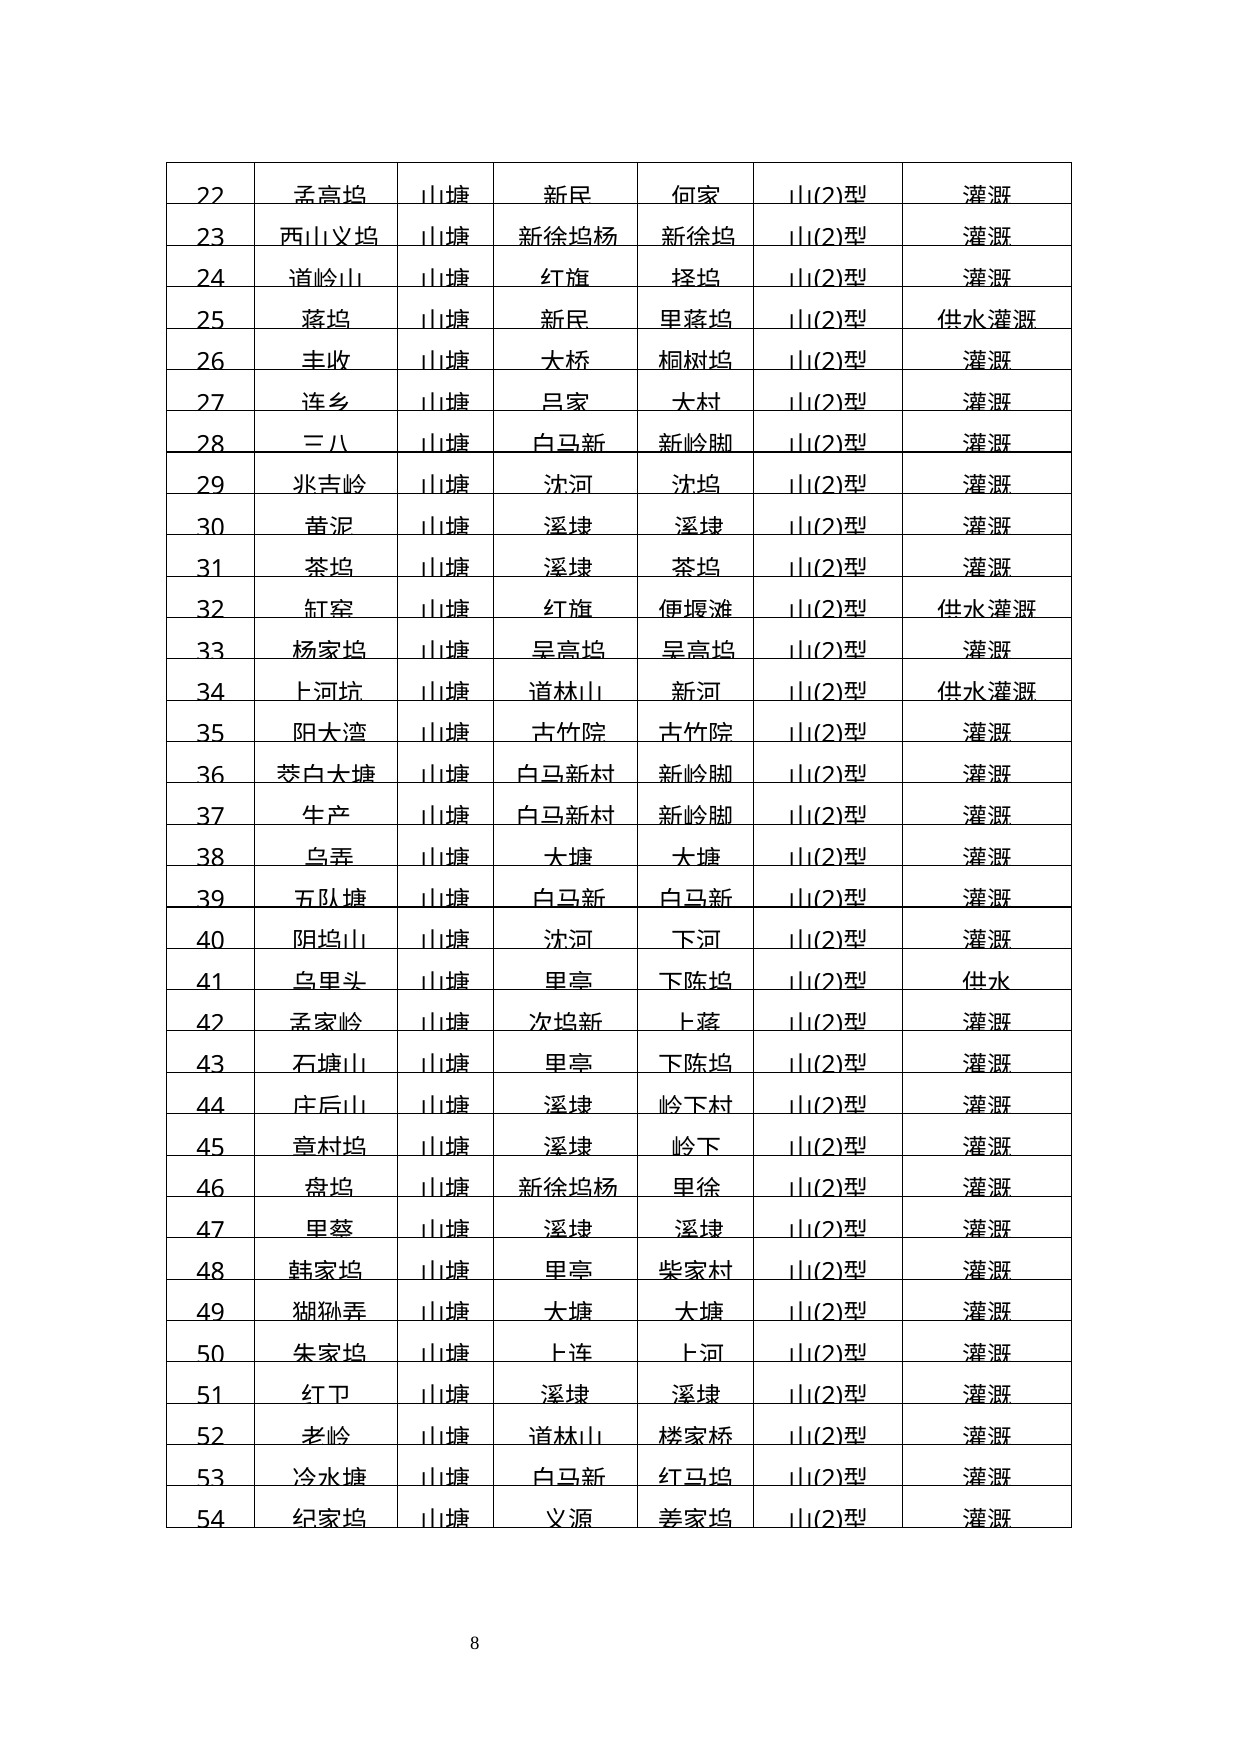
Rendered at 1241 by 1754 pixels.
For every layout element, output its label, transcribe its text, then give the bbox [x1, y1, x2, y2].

table_cell 沈河 [494, 908, 637, 948]
table_cell 大塘 [638, 1280, 753, 1320]
table_cell 连乡 [255, 370, 397, 410]
table_cell 供水灌溉 [903, 577, 1071, 617]
table_cell 山(2)型 [754, 659, 902, 699]
table_cell 灌溉 [903, 163, 1071, 203]
table_cell 猢狲弄 [255, 1280, 397, 1320]
table_cell 山(2)型 [754, 370, 902, 410]
table_cell 上连 [494, 1321, 637, 1361]
table_cell 纪家坞 [255, 1486, 397, 1527]
table_cell 岭下村 [638, 1073, 753, 1113]
table_cell 阴坞山 [255, 908, 397, 948]
table_cell 灌溉 [903, 1280, 1071, 1320]
table_cell 灌溉 [903, 535, 1071, 576]
table_cell 山塘 [398, 825, 493, 865]
table_cell 26 [167, 329, 254, 369]
table_cell 白马新 [494, 866, 637, 906]
table_cell 山(2)型 [754, 701, 902, 741]
table_cell 山(2)型 [754, 1031, 902, 1072]
table_cell 29 [167, 453, 254, 493]
table_cell 53 [167, 1445, 254, 1485]
table_cell 冷水塘 [255, 1445, 397, 1485]
table_cell 兆吉岭 [255, 453, 397, 493]
table_cell 章村坞 [255, 1114, 397, 1154]
table_cell 山塘 [398, 329, 493, 369]
table_cell 古竹院 [638, 701, 753, 741]
table_cell 51 [167, 1362, 254, 1403]
table_cell 45 [167, 1114, 254, 1154]
table_cell 新民 [494, 163, 637, 203]
table_cell 韩家坞 [255, 1238, 397, 1278]
table_cell 择坞 [638, 246, 753, 286]
table_cell 28 [167, 411, 254, 451]
table_cell 山塘 [398, 163, 493, 203]
table_cell 山(2)型 [754, 204, 902, 245]
table_cell 山塘 [398, 494, 493, 534]
table_cell 乌弄 [255, 825, 397, 865]
table_cell 里亭 [494, 949, 637, 989]
table_cell 山(2)型 [754, 1156, 902, 1196]
table_cell 38 [167, 825, 254, 865]
table_cell 次坞新 [494, 990, 637, 1030]
table_cell 灌溉 [903, 701, 1071, 741]
table_cell 阳大湾 [255, 701, 397, 741]
table_cell 47 [167, 1197, 254, 1237]
table_cell 三八 [255, 411, 397, 451]
table_cell 楼家桥 [638, 1404, 753, 1444]
table_cell 大桥 [494, 329, 637, 369]
table_cell 山(2)型 [754, 287, 902, 327]
table_cell 新徐坞杨 [638, 204, 753, 245]
table_cell 丰收 [255, 329, 397, 369]
table_cell 灌溉 [903, 1486, 1071, 1527]
table_cell 山(2)型 [754, 825, 902, 865]
table_cell 道林山 [494, 1404, 637, 1444]
table_cell 山(2)型 [754, 329, 902, 369]
table_cell 山(2)型 [754, 742, 902, 782]
table_cell 庄后山 [255, 1073, 397, 1113]
table_cell 山塘 [398, 990, 493, 1030]
table_cell 溪埭 [494, 1073, 637, 1113]
table_cell 灌溉 [903, 411, 1071, 451]
table_cell 下陈坞 [638, 1031, 753, 1072]
table_cell 山(2)型 [754, 163, 902, 203]
table_cell 灌溉 [903, 1238, 1071, 1278]
table_cell 红马坞 [638, 1445, 753, 1485]
table_cell 朱家坞 [255, 1321, 397, 1361]
table_cell 山(2)型 [754, 494, 902, 534]
table_cell 盘坞 [255, 1156, 397, 1196]
table_cell 山塘 [398, 1280, 493, 1320]
table_cell 25 [167, 287, 254, 327]
table_cell 山塘 [398, 246, 493, 286]
table_cell 37 [167, 783, 254, 824]
table_cell 溪埭 [494, 1362, 637, 1403]
table_cell 44 [167, 1073, 254, 1113]
table_cell 新徐坞杨 [494, 1156, 637, 1196]
table_cell 孟家岭 [255, 990, 397, 1030]
table_cell 山塘 [398, 1486, 493, 1527]
table_cell 灌溉 [903, 329, 1071, 369]
table_cell 山(2)型 [754, 1321, 902, 1361]
table_cell 上河 [638, 1321, 753, 1361]
table_cell 山塘 [398, 866, 493, 906]
table_cell 灌溉 [903, 246, 1071, 286]
table_cell 岭下 [638, 1114, 753, 1154]
table_cell 灌溉 [903, 742, 1071, 782]
table_cell 山(2)型 [754, 908, 902, 948]
table_cell 姜家坞 [638, 1486, 753, 1527]
table_cell 山(2)型 [754, 1073, 902, 1113]
table_cell 灌溉 [903, 1362, 1071, 1403]
table_cell 道岭山 [255, 246, 397, 286]
table_cell 54 [167, 1486, 254, 1527]
table_cell 灌溉 [903, 783, 1071, 824]
table_cell 灌溉 [903, 1073, 1071, 1113]
table_cell 灌溉 [903, 1031, 1071, 1072]
table_cell 山(2)型 [754, 577, 902, 617]
table_cell 30 [167, 494, 254, 534]
table_cell 里亭 [494, 1031, 637, 1072]
table_cell 32 [167, 577, 254, 617]
table_cell 山塘 [398, 1321, 493, 1361]
table_cell 西山义坞 [255, 204, 397, 245]
table_cell 山(2)型 [754, 990, 902, 1030]
table_cell 溪埭 [638, 1197, 753, 1237]
table_cell 山(2)型 [754, 1486, 902, 1527]
table_cell 灌溉 [903, 1321, 1071, 1361]
table_cell 山塘 [398, 1073, 493, 1113]
table_cell 22 [167, 163, 254, 203]
table_cell 山塘 [398, 1445, 493, 1485]
table_cell 42 [167, 990, 254, 1030]
table_cell 43 [167, 1031, 254, 1072]
table_cell 山塘 [398, 1362, 493, 1403]
table_cell 溪埭 [638, 494, 753, 534]
table_cell 沈河 [494, 453, 637, 493]
table_cell 山(2)型 [754, 1404, 902, 1444]
table_cell 里蔡 [255, 1197, 397, 1237]
table_cell 吕家 [494, 370, 637, 410]
table_cell 石塘山 [255, 1031, 397, 1072]
table_cell 山(2)型 [754, 1114, 902, 1154]
table_cell 33 [167, 618, 254, 658]
table_cell 灌溉 [903, 1156, 1071, 1196]
table_cell 溪埭 [638, 1362, 753, 1403]
table_cell 老岭 [255, 1404, 397, 1444]
table_cell 红卫 [255, 1362, 397, 1403]
table_cell 山塘 [398, 1197, 493, 1237]
table_cell 24 [167, 246, 254, 286]
table_cell 乌里头 [255, 949, 397, 989]
table_cell 灌溉 [903, 990, 1071, 1030]
table_cell 山(2)型 [754, 618, 902, 658]
table_cell 里亭 [494, 1238, 637, 1278]
table_cell 白马新村 [494, 742, 637, 782]
table_cell 39 [167, 866, 254, 906]
table_cell 52 [167, 1404, 254, 1444]
table_cell 下河 [638, 908, 753, 948]
table_cell 五队塘 [255, 866, 397, 906]
table_cell 大塘 [494, 825, 637, 865]
table_cell 供水灌溉 [903, 659, 1071, 699]
table_cell 山(2)型 [754, 453, 902, 493]
table_cell 古竹院 [494, 701, 637, 741]
table_cell 新岭脚 [638, 411, 753, 451]
table_cell 红旗 [494, 577, 637, 617]
table_cell 茶坞 [638, 535, 753, 576]
table_cell 50 [167, 1321, 254, 1361]
table_cell 49 [167, 1280, 254, 1320]
table_cell 灌溉 [903, 370, 1071, 410]
table_cell 红旗 [494, 246, 637, 286]
table_cell 吴高坞 [494, 618, 637, 658]
table_cell 山塘 [398, 1404, 493, 1444]
table_cell 36 [167, 742, 254, 782]
table_cell 山塘 [398, 204, 493, 245]
table_cell 山塘 [398, 370, 493, 410]
table_cell 何家 [638, 163, 753, 203]
table_cell 上蒋 [638, 990, 753, 1030]
table_cell 黄泥 [255, 494, 397, 534]
table_cell 灌溉 [903, 908, 1071, 948]
table_cell 山塘 [398, 1031, 493, 1072]
table_cell 山塘 [398, 1238, 493, 1278]
table_cell 茶坞 [255, 535, 397, 576]
table_cell 供水 [903, 949, 1071, 989]
table_cell 山(2)型 [754, 411, 902, 451]
table_cell 山(2)型 [754, 1280, 902, 1320]
table_cell 桐树坞 [638, 329, 753, 369]
table_cell 山塘 [398, 1156, 493, 1196]
table_cell 缸窑 [255, 577, 397, 617]
table_cell 山塘 [398, 453, 493, 493]
table_cell 山(2)型 [754, 246, 902, 286]
table_cell 山塘 [398, 908, 493, 948]
table_cell 山塘 [398, 1114, 493, 1154]
table_cell 大塘 [638, 825, 753, 865]
table_cell 灌溉 [903, 866, 1071, 906]
table_cell 山塘 [398, 287, 493, 327]
table_cell 山(2)型 [754, 949, 902, 989]
table_cell 便堰滩 [638, 577, 753, 617]
table_cell 山塘 [398, 577, 493, 617]
table_cell 46 [167, 1156, 254, 1196]
table_cell 山塘 [398, 949, 493, 989]
table_cell 灌溉 [903, 204, 1071, 245]
table_cell 山(2)型 [754, 535, 902, 576]
table_cell 下陈坞 [638, 949, 753, 989]
table_cell 吴高坞 [638, 618, 753, 658]
table_cell 山(2)型 [754, 1197, 902, 1237]
table_cell 48 [167, 1238, 254, 1278]
table_cell 山塘 [398, 618, 493, 658]
table_cell 灌溉 [903, 453, 1071, 493]
table_cell 孟高坞 [255, 163, 397, 203]
table_cell 23 [167, 204, 254, 245]
table_cell 山(2)型 [754, 1445, 902, 1485]
table_cell 沈坞 [638, 453, 753, 493]
table_cell 山塘 [398, 535, 493, 576]
table_cell 生产 [255, 783, 397, 824]
table_cell 里徐 [638, 1156, 753, 1196]
table_cell 山塘 [398, 411, 493, 451]
table_cell 山塘 [398, 701, 493, 741]
table_cell 柴家村 [638, 1238, 753, 1278]
table_cell 山(2)型 [754, 783, 902, 824]
table_cell 灌溉 [903, 1114, 1071, 1154]
table_cell 白马新 [494, 1445, 637, 1485]
table_cell 山塘 [398, 742, 493, 782]
table_cell 灌溉 [903, 1404, 1071, 1444]
table_cell 灌溉 [903, 1197, 1071, 1237]
table_cell 27 [167, 370, 254, 410]
table_cell 灌溉 [903, 825, 1071, 865]
table_cell 山(2)型 [754, 1238, 902, 1278]
table_cell 道林山 [494, 659, 637, 699]
table_cell 34 [167, 659, 254, 699]
table_cell 大塘 [494, 1280, 637, 1320]
table_cell 灌溉 [903, 618, 1071, 658]
table_cell 新徐坞杨 [494, 204, 637, 245]
table_cell 新岭脚 [638, 783, 753, 824]
table_cell 白马新 [638, 866, 753, 906]
table_cell 蒋坞 [255, 287, 397, 327]
table_cell 新岭脚 [638, 742, 753, 782]
table_cell 40 [167, 908, 254, 948]
table_cell 35 [167, 701, 254, 741]
table_cell 新民 [494, 287, 637, 327]
table_cell 溪埭 [494, 494, 637, 534]
table_cell 新河 [638, 659, 753, 699]
table_cell 溪埭 [494, 1114, 637, 1154]
table_cell 上河坑 [255, 659, 397, 699]
table_cell 义源 [494, 1486, 637, 1527]
table_cell 溪埭 [494, 535, 637, 576]
table_cell 山(2)型 [754, 1362, 902, 1403]
table_cell 灌溉 [903, 1445, 1071, 1485]
table_cell 白马新 [494, 411, 637, 451]
table_cell 里蒋坞 [638, 287, 753, 327]
table_cell 白马新村 [494, 783, 637, 824]
table_cell 杨家坞 [255, 618, 397, 658]
table_cell 山塘 [398, 659, 493, 699]
table_cell 山塘 [398, 783, 493, 824]
table_cell 31 [167, 535, 254, 576]
table_cell 供水灌溉 [903, 287, 1071, 327]
table_cell 茭白大塘 [255, 742, 397, 782]
table_cell 山(2)型 [754, 866, 902, 906]
table_cell 溪埭 [494, 1197, 637, 1237]
table_cell 灌溉 [903, 494, 1071, 534]
table_cell 41 [167, 949, 254, 989]
table_cell 大村 [638, 370, 753, 410]
